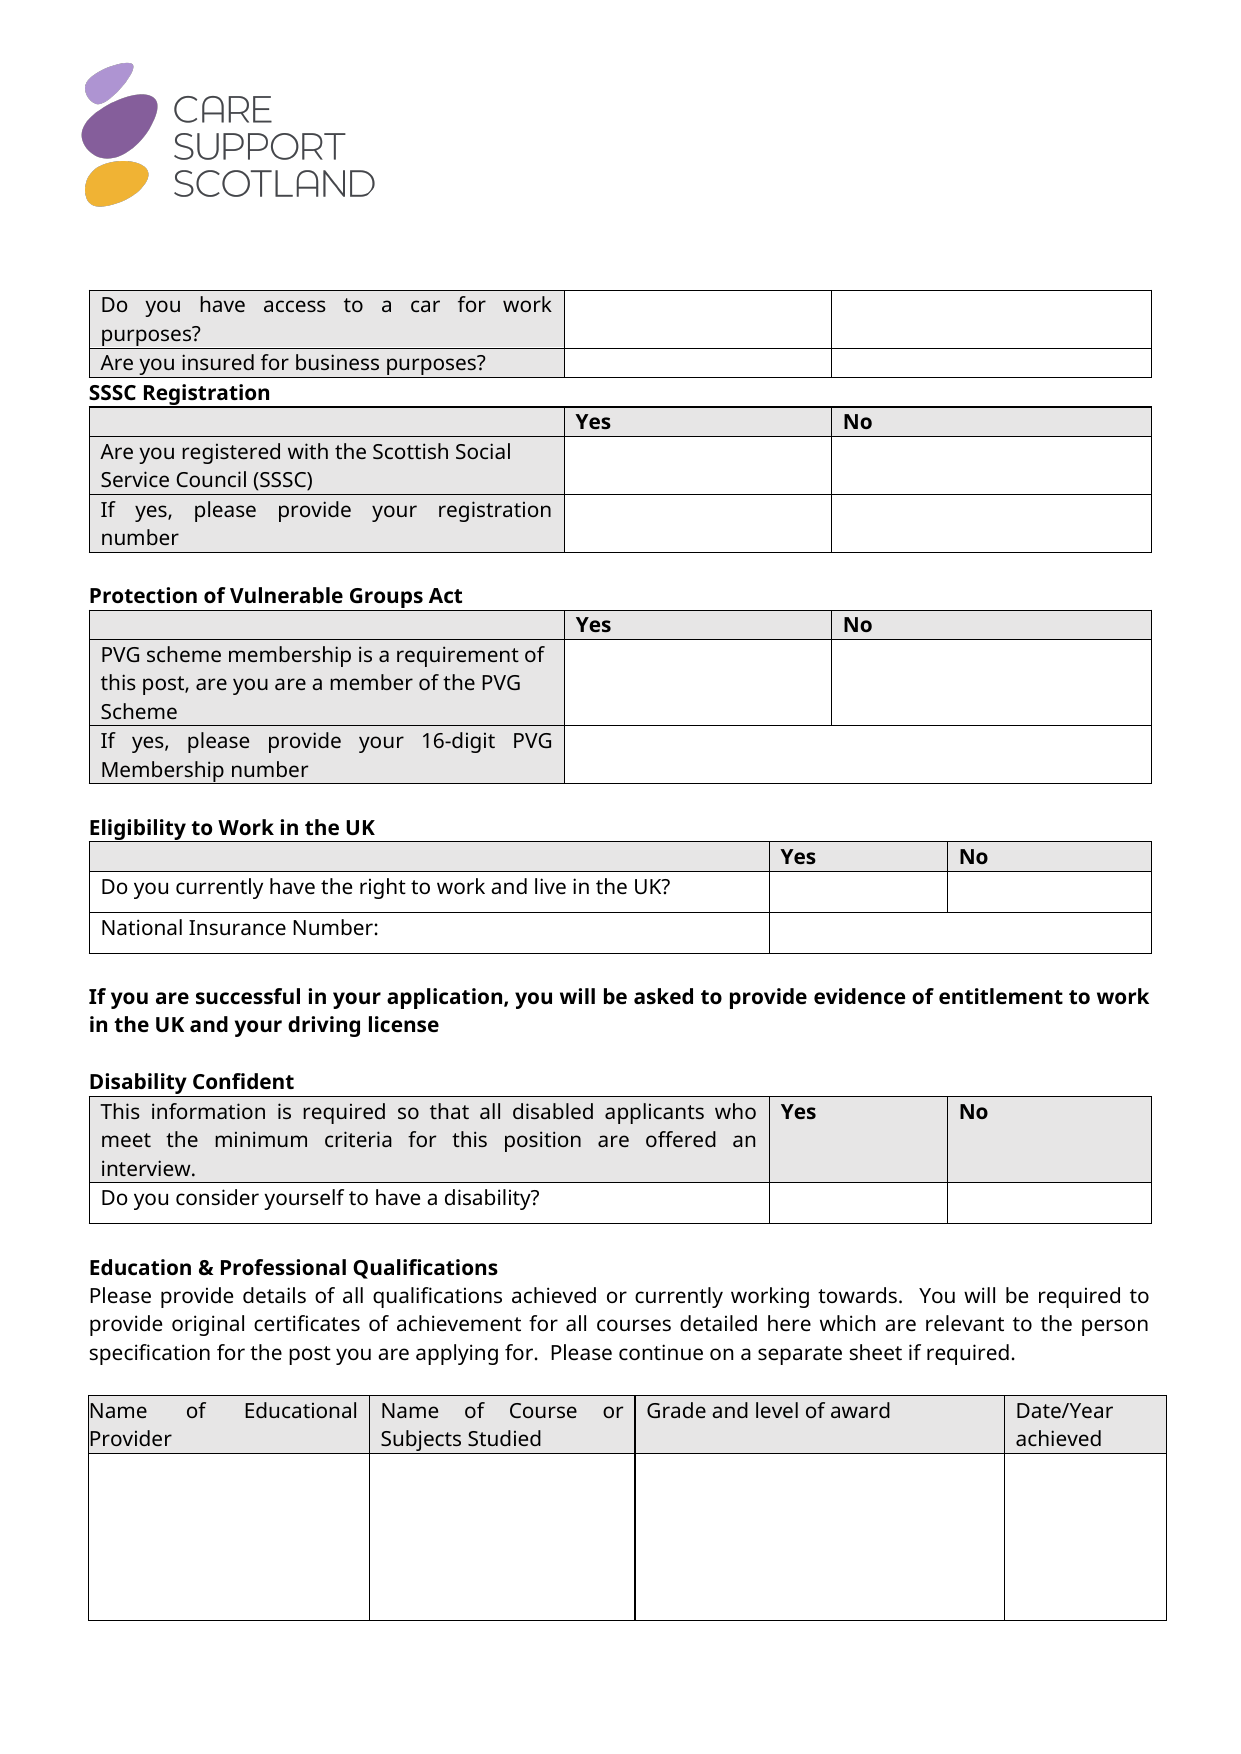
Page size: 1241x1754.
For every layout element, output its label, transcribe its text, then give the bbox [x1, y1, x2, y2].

text SSSC Registration [89, 378, 1152, 406]
table_header No [832, 611, 1151, 639]
table_cell [832, 640, 1151, 725]
table_cell [89, 1454, 369, 1620]
table_header No [948, 1097, 1151, 1182]
table_cell Do you have access to a car for work purposes? [90, 291, 564, 347]
table_cell Are you insured for business purposes? [90, 349, 564, 377]
table_cell [565, 726, 1151, 783]
table_cell [948, 872, 1151, 912]
table_cell [565, 437, 831, 494]
table_header Yes [565, 611, 831, 639]
table_cell Do you currently have the right to work and live in the UK? [90, 872, 769, 912]
table_cell [565, 349, 831, 377]
table_cell [948, 1183, 1151, 1223]
table_header No [948, 842, 1151, 871]
table_header [90, 611, 564, 639]
table_cell [565, 495, 831, 552]
table_cell [832, 437, 1151, 494]
table_cell [565, 640, 831, 725]
table_cell [832, 291, 1151, 347]
table_header [90, 842, 769, 871]
table_cell [636, 1454, 1004, 1620]
table_cell [770, 1183, 947, 1223]
text If you are successful in your application, you will be asked to provide evidence of entitlement to work in the UK and your driving license [89, 982, 1152, 1039]
table_header Yes [565, 408, 831, 436]
table_cell [770, 872, 947, 912]
table_header No [832, 408, 1151, 436]
text Please provide details of all qualifications achieved or currently working towards. You will be required to provide original certificates of achievement for all courses detailed here which are relevant to the person specification for the post you are applying for. Please continue on a separate sheet if required. [89, 1281, 1152, 1366]
table_cell If yes, please provide your 16-digit PVG Membership number [90, 726, 564, 783]
table_cell PVG scheme membership is a requirement of this post, are you are a member of the PVG Scheme [90, 640, 564, 725]
table_header [90, 408, 564, 436]
table_header Grade and level of award [636, 1396, 1004, 1453]
table_cell Do you consider yourself to have a disability? [90, 1183, 769, 1223]
table_header Date/Year achieved [1005, 1396, 1166, 1453]
text Protection of Vulnerable Groups Act [89, 581, 1152, 609]
table_cell [1005, 1454, 1166, 1620]
table_header Yes [770, 1097, 947, 1182]
table_cell National Insurance Number: [90, 913, 769, 953]
text Disability Confident [89, 1067, 1152, 1096]
text Education & Professional Qualifications [89, 1253, 1152, 1281]
table_cell Are you registered with the Scottish Social Service Council (SSSC) [90, 437, 564, 494]
table_cell If yes, please provide your registration number [90, 495, 564, 552]
table_cell [832, 495, 1151, 552]
picture [77, 57, 380, 210]
table_cell [370, 1454, 634, 1620]
table_cell [770, 913, 1151, 953]
table_header Name of Educational Provider [89, 1396, 369, 1453]
table_cell [565, 291, 831, 347]
table_header This information is required so that all disabled applicants who meet the minimum criteria for this position are offered an interview. [90, 1097, 769, 1182]
table_cell [832, 349, 1151, 377]
table_header Name of Course or Subjects Studied [370, 1396, 634, 1453]
table_header Yes [770, 842, 947, 871]
text Eligibility to Work in the UK [89, 813, 1152, 841]
